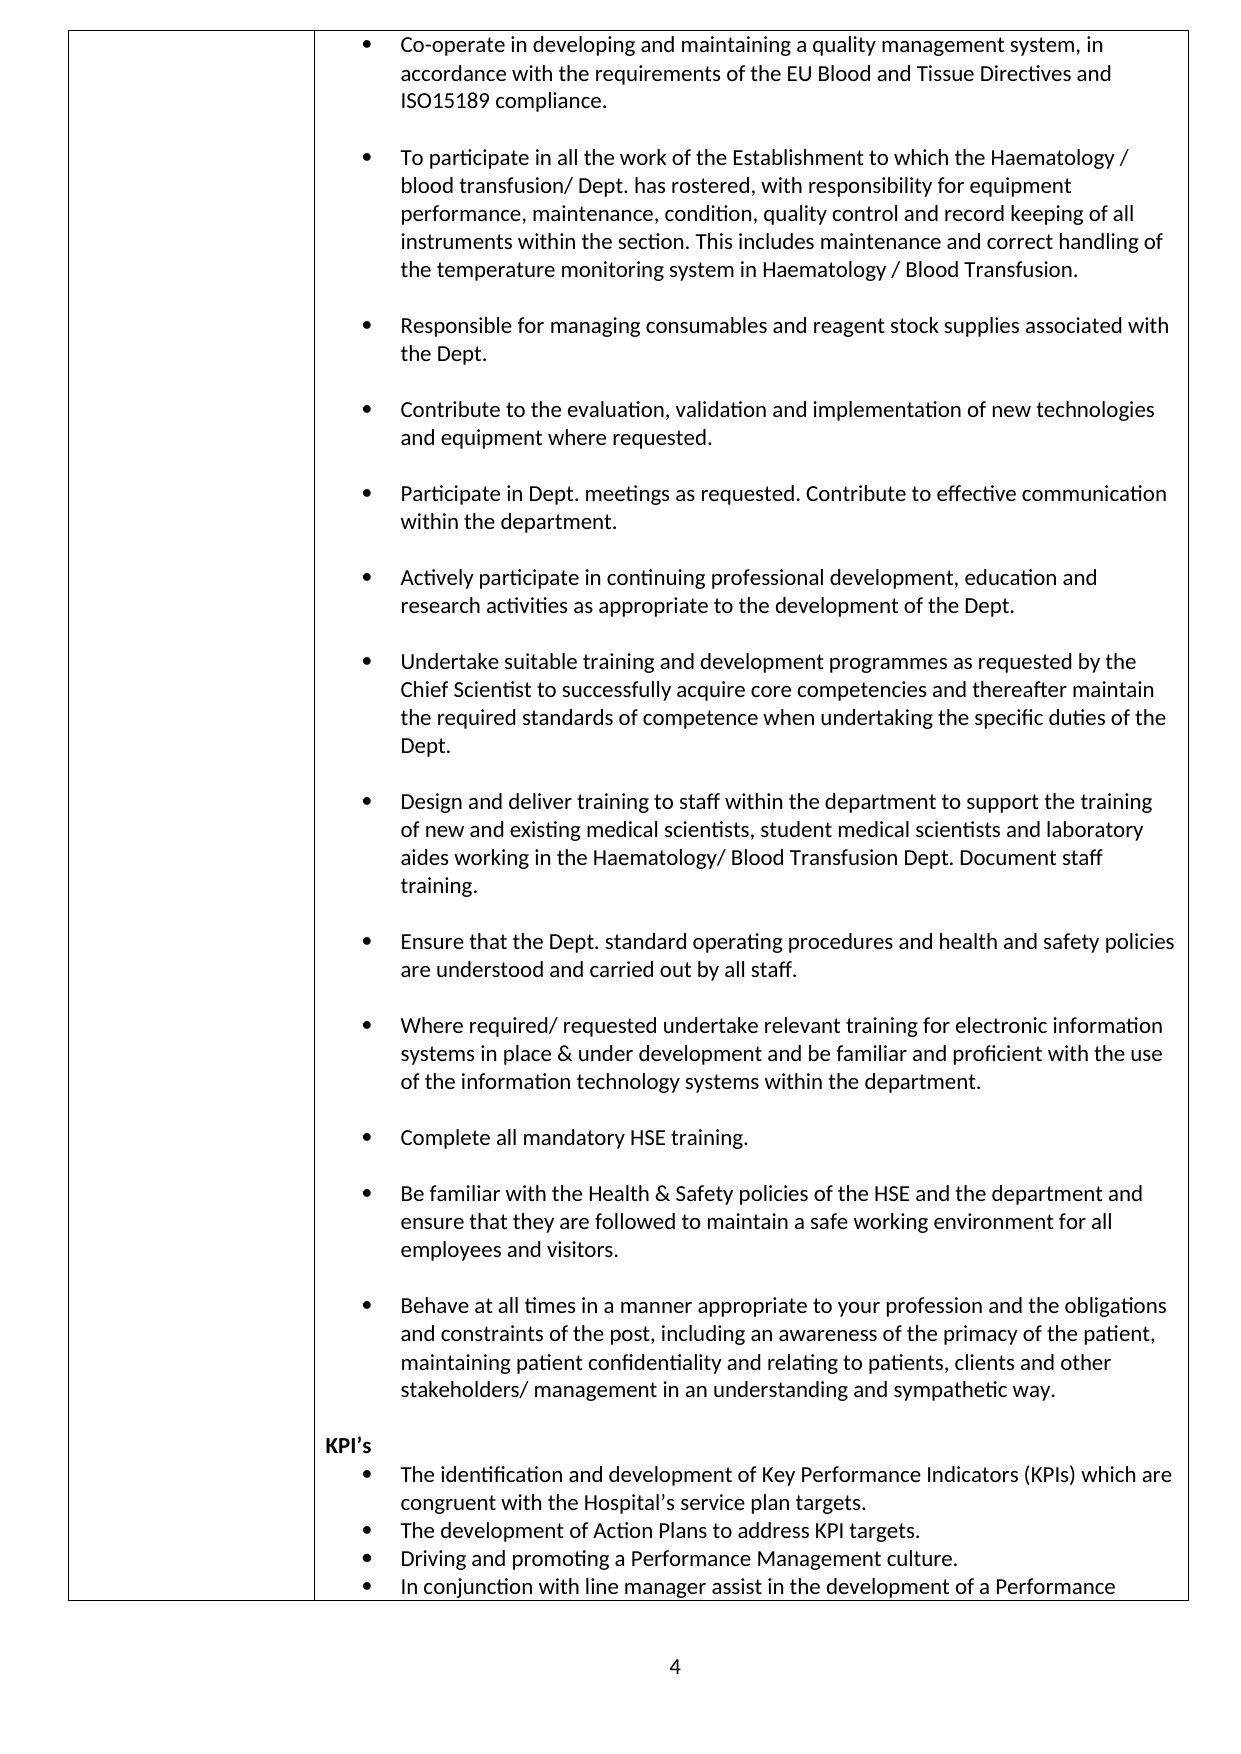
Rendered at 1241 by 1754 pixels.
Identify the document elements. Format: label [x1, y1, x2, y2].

table_cell [315, 31, 1188, 1600]
table_cell [69, 31, 314, 1600]
